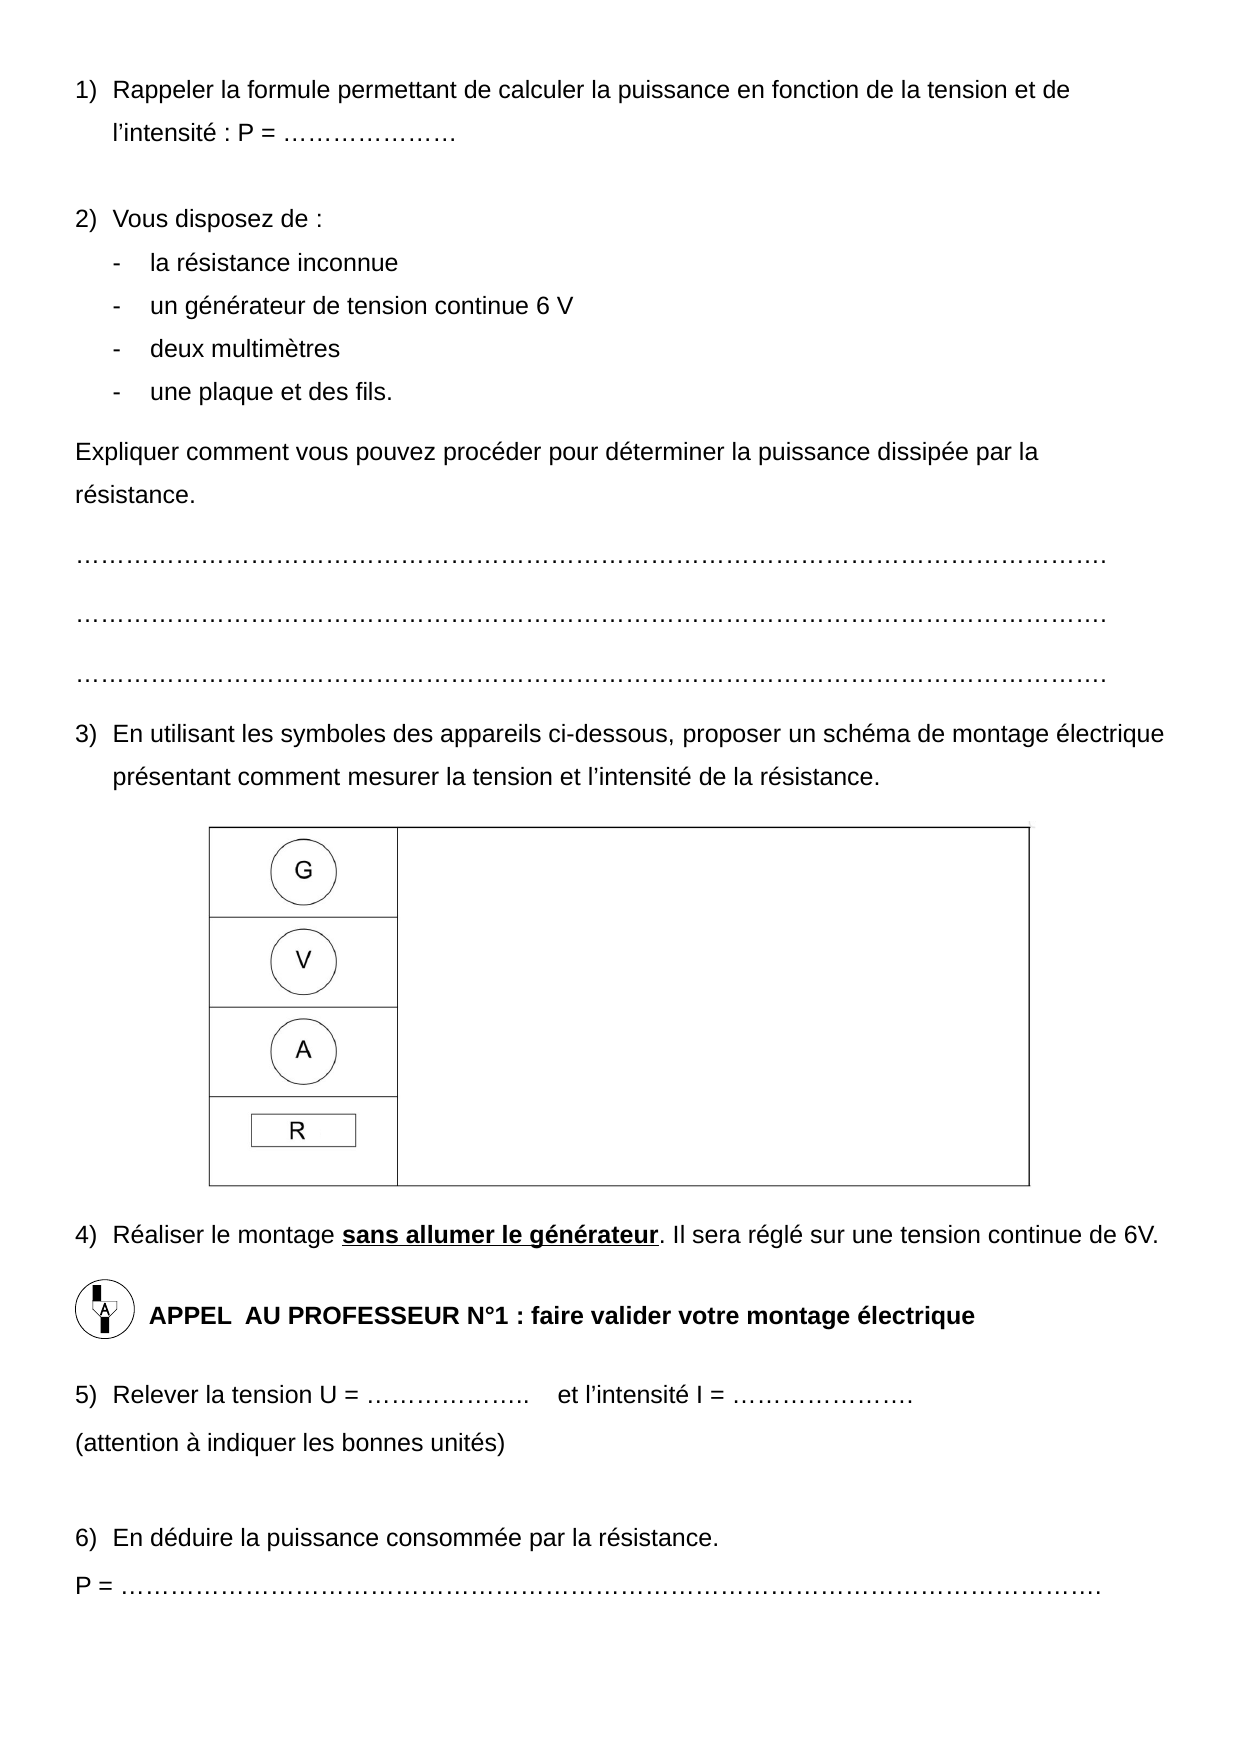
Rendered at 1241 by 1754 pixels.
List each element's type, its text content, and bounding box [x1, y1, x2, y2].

list En déduire la puissance consommée par la résistance. [75, 1523, 1165, 1552]
list Relever la tension U = ……………….. et l’intensité I = …………………. [75, 1380, 1165, 1409]
text (attention à indiquer les bonnes unités) [75, 1428, 1165, 1457]
list deux multimètres [112, 334, 1165, 362]
text ……………………………………………………………………………………………………………. [75, 599, 1165, 628]
picture [204, 821, 1036, 1188]
list Réaliser le montage sans allumer le générateur. Il sera réglé sur une tension continue de 6V. [75, 1220, 1165, 1282]
text P = ………………………………………………………………………………………………………. [75, 1571, 1165, 1600]
list la résistance inconnue [112, 247, 1165, 276]
text Expliquer comment vous pouvez procéder pour déterminer la puissance dissipée par la résistance. [75, 437, 1165, 508]
list Rappeler la formule permettant de calculer la puissance en fonction de la tension et de l’intensité : P = ………………… [75, 75, 1165, 147]
list Vous disposez de : [75, 204, 1165, 233]
text ……………………………………………………………………………………………………………. [75, 659, 1165, 688]
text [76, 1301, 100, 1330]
list un générateur de tension continue 6 V [112, 291, 1165, 319]
text ……………………………………………………………………………………………………………. [75, 539, 1165, 568]
list une plaque et des fils. [112, 377, 1165, 406]
text APPEL AU PROFESSEUR N°1 : faire valider votre montage électrique [128, 1301, 1168, 1330]
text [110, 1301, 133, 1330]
list En utilisant les symboles des appareils ci-dessous, proposer un schéma de montage électrique présentant comment mesurer la tension et l’intensité de la résistance. [75, 719, 1165, 791]
